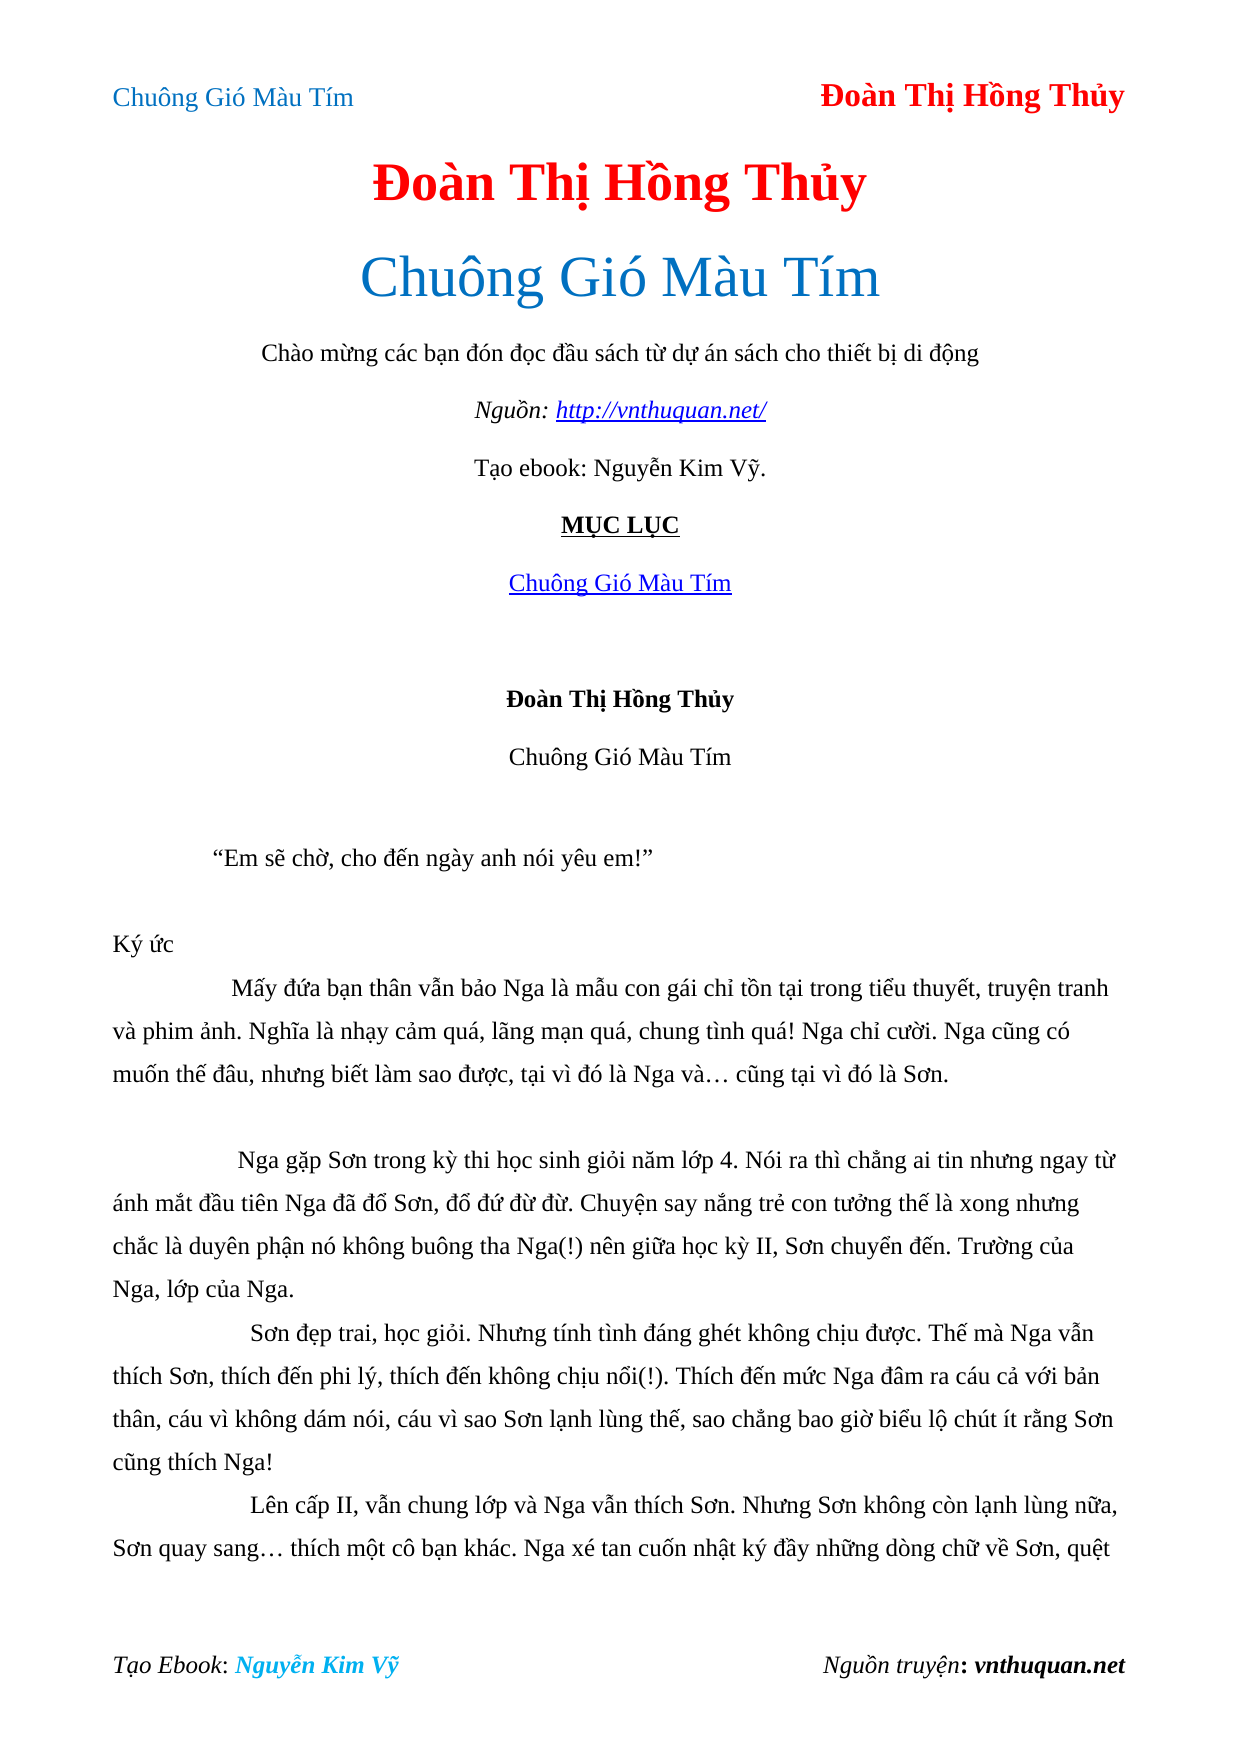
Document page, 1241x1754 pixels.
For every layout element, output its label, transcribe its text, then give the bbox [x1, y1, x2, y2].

text Chuông Gió Màu Tím [112, 241, 1128, 308]
text Chào mừng các bạn đón đọc đầu sách từ dự án sách cho thiết bị di động Nguồn: http://vnthuquan.net/ Tạo ebook: Nguyễn Kim Vỹ. [112, 338, 1128, 481]
text Đoàn Thị Hồng Thủy [112, 150, 1128, 212]
text Đoàn Thị Hồng Thủy [112, 684, 1128, 713]
text Chuông Gió Màu Tím [112, 568, 1128, 597]
text Chuông Gió Màu Tím [112, 742, 1128, 771]
text MỤC LỤC [112, 511, 1128, 539]
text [112, 800, 1128, 1562]
